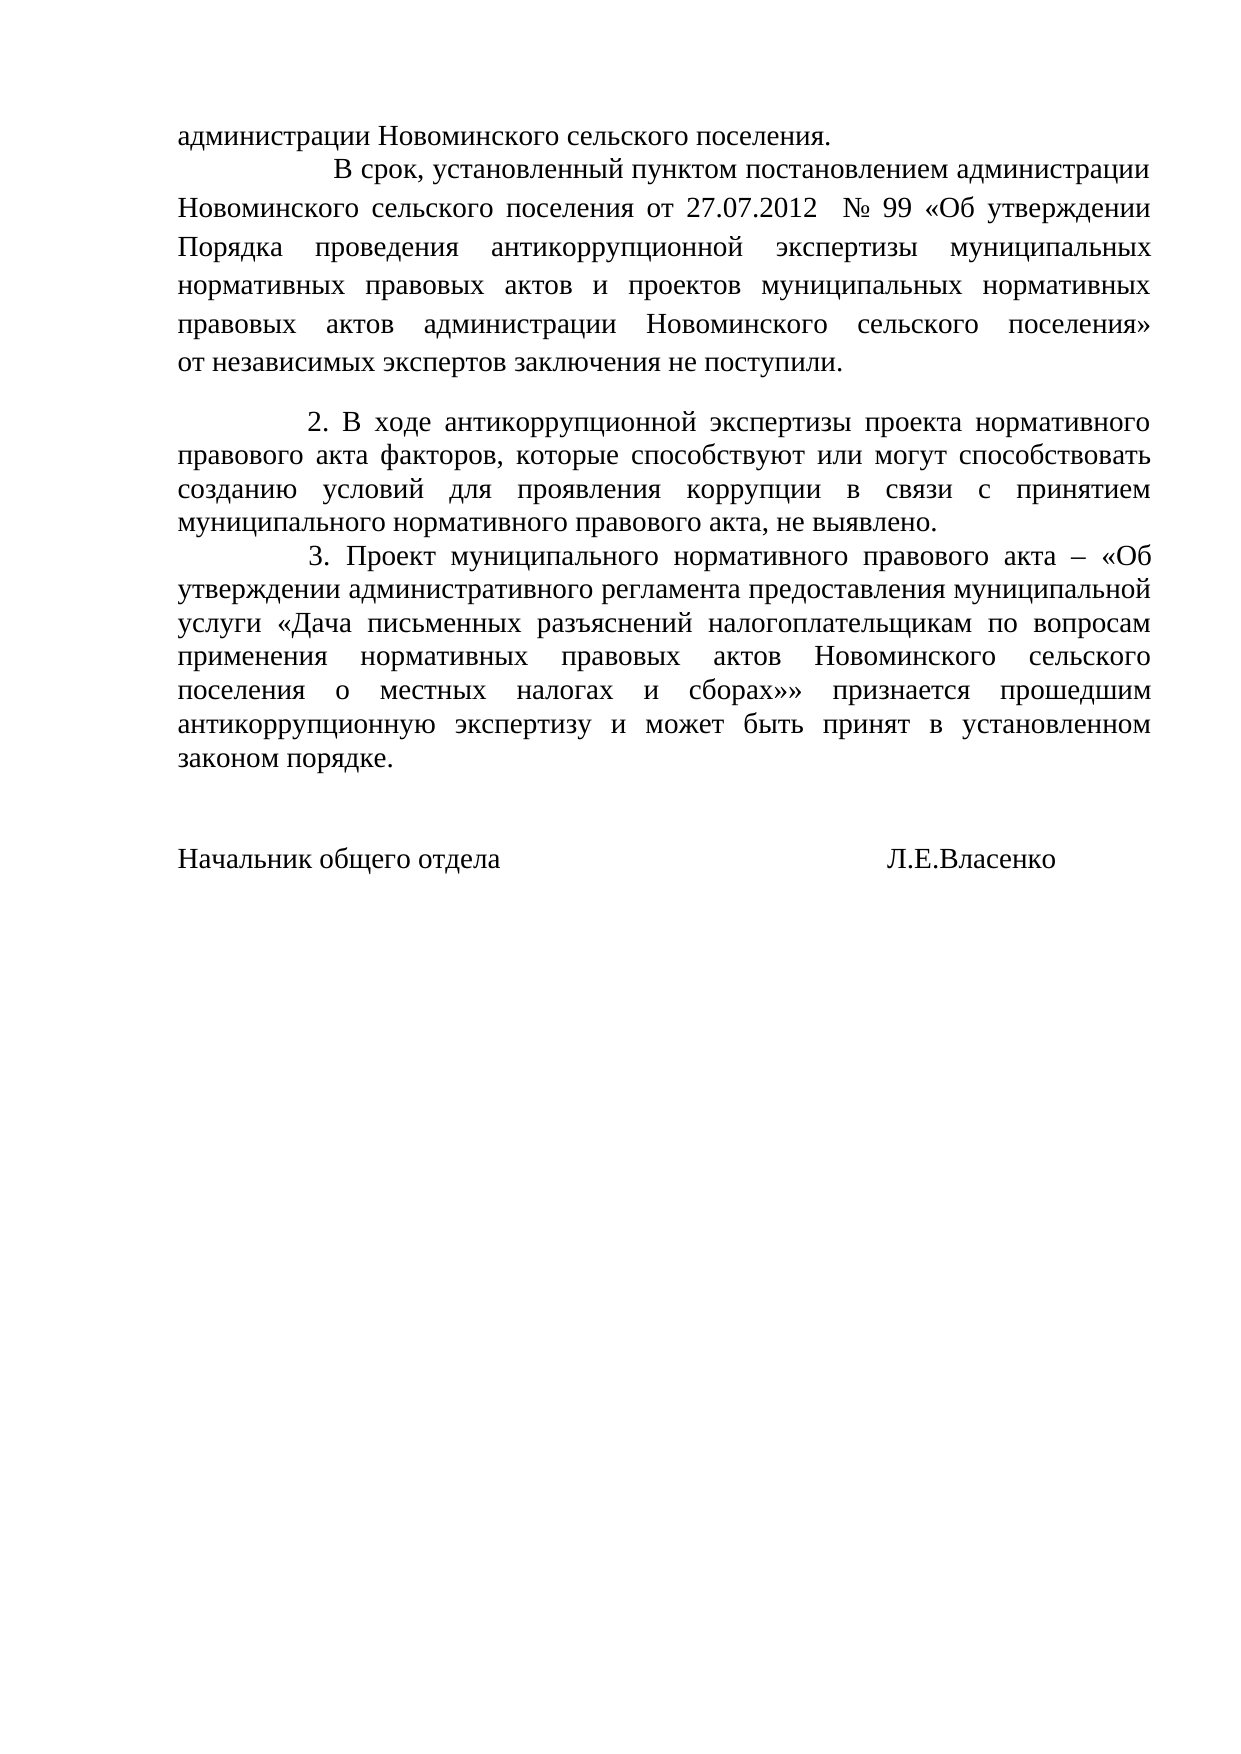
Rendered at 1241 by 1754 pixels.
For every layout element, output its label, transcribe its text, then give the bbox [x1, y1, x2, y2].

text В срок, установленный пунктом постановлением администрации Новоминского сельского поселения от 27.07.2012 № 99 «Об утверждении Порядка проведения антикоррупционной экспертизы муниципальных нормативных правовых актов и проектов муниципальных нормативных правовых актов администрации Новоминского сельского поселения» от независимых экспертов заключения не поступили. [177, 152, 1152, 378]
text Начальник общего отдела Л.Е.Власенко [177, 841, 1152, 874]
subtitle 3. Проект муниципального нормативного правового акта – «Об утверждении административного регламента предоставления муниципальной услуги «Дача письменных разъяснений налогоплательщикам по вопросам применения нормативных правовых актов Новоминского сельского поселения о местных налогах и сборах»» признается прошедшим антикоррупционную экспертизу и может быть принят в установленном законом порядке. [177, 538, 1152, 774]
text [177, 118, 1152, 152]
list 2. В ходе антикоррупционной экспертизы проекта нормативного правового акта факторов, которые способствуют или могут способствовать созданию условий для проявления коррупции в связи с принятием муниципального нормативного правового акта, не выявлено. [177, 404, 1152, 538]
